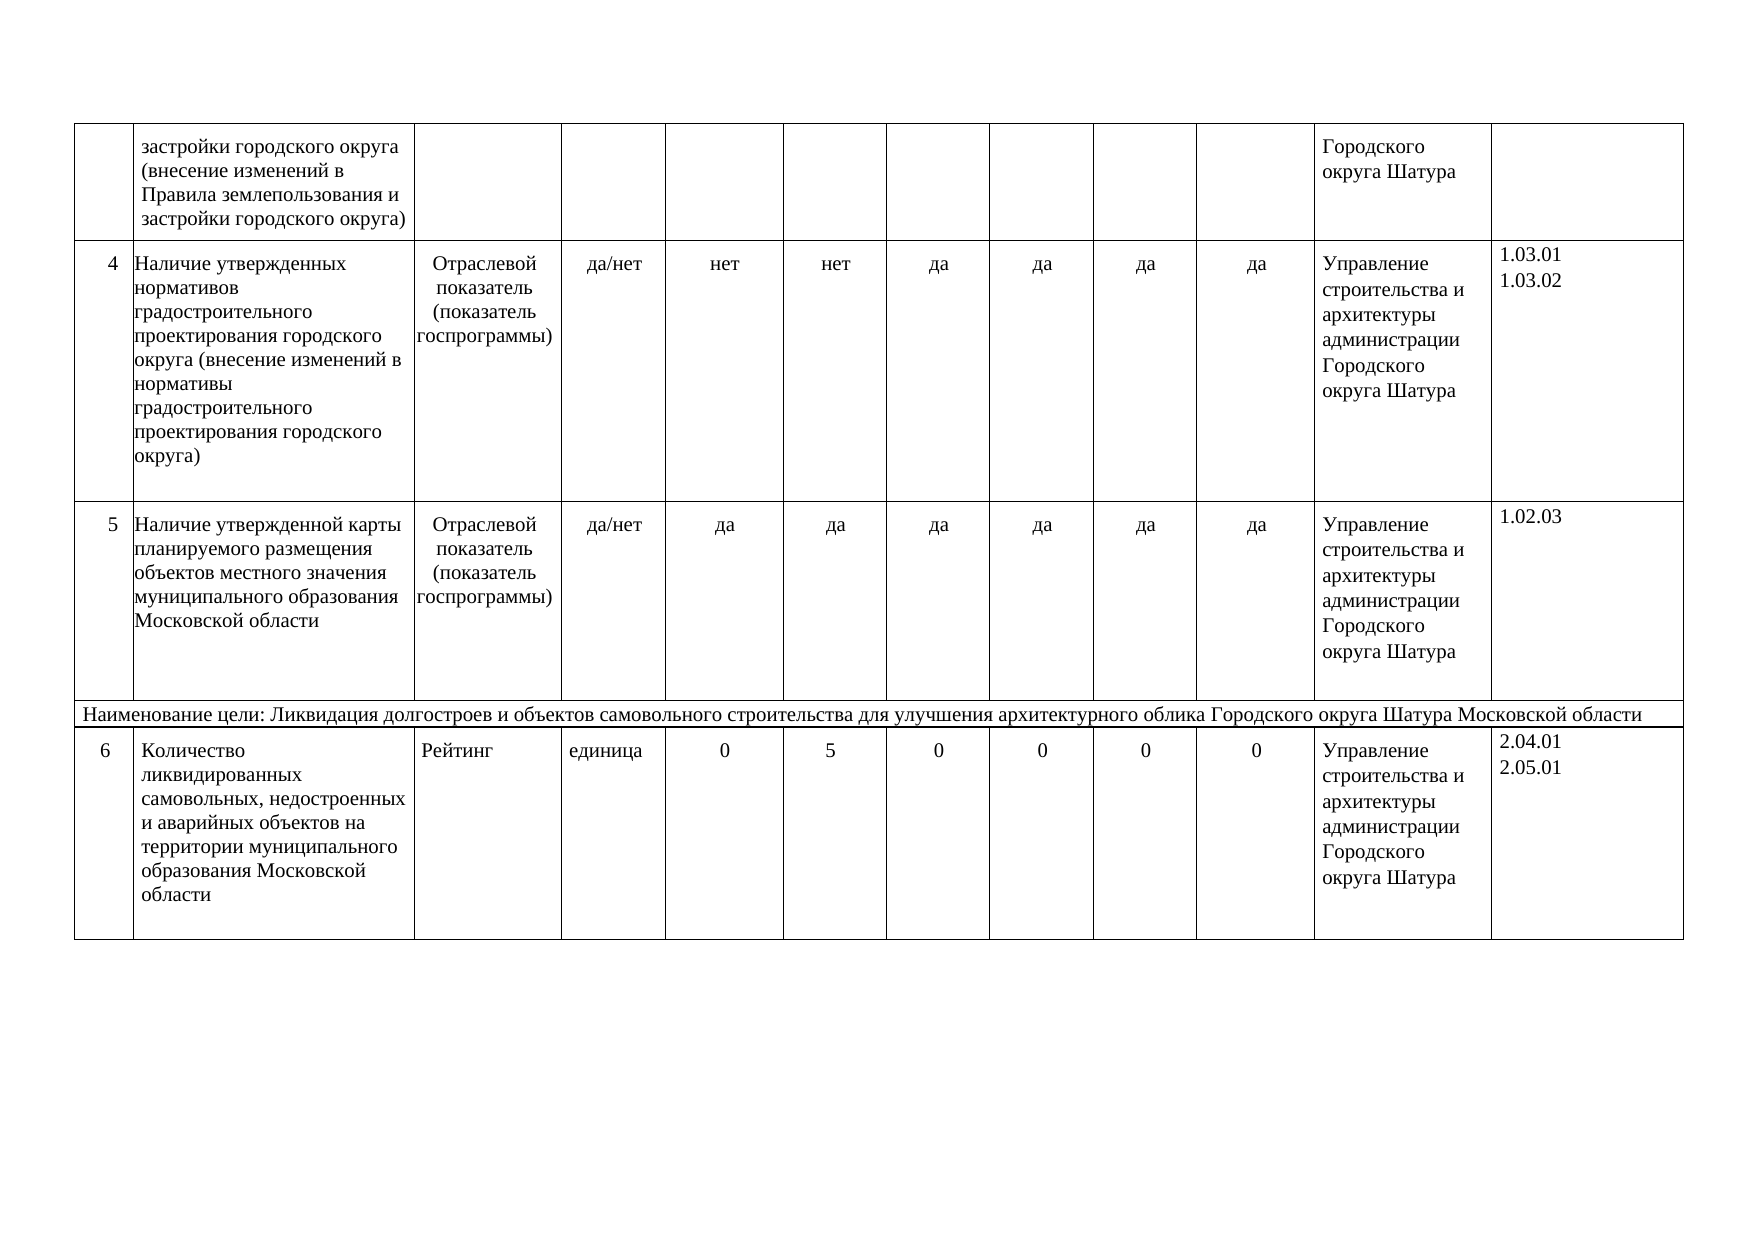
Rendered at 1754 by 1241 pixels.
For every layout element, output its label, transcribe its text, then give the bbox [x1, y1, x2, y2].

table_cell Управление строительства и архитектуры администрации Городского округа Шатура [1315, 502, 1491, 699]
table_cell 5 [784, 728, 886, 939]
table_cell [1315, 124, 1491, 240]
table_cell [415, 124, 561, 240]
table_cell да [1197, 241, 1314, 501]
table_cell Управление строительства и архитектуры администрации Городского округа Шатура [1315, 728, 1491, 939]
table_cell да/нет [562, 502, 665, 699]
table_cell нет [784, 241, 886, 501]
table_cell Наименование цели: Ликвидация долгостроев и объектов самовольного строительства для улучшения архитектурного облика Городского округа Шатура Московской области [75, 701, 1683, 726]
table_cell 4 [75, 241, 133, 501]
table_cell да [990, 502, 1093, 699]
table_cell 0 [887, 728, 989, 939]
table_cell [990, 124, 1093, 240]
table_cell 0 [1094, 728, 1196, 939]
table_cell 5 [75, 502, 133, 699]
table_cell да [666, 502, 783, 699]
table_cell да [990, 241, 1093, 501]
table_cell [1197, 124, 1314, 240]
table_cell 3 [75, 124, 133, 240]
table_cell Наличие утвержденной карты планируемого размещения объектов местного значения муниципального образования Московской области [134, 502, 414, 699]
table_cell [666, 124, 783, 240]
table_cell да/нет [562, 241, 665, 501]
table_cell 0 [666, 728, 783, 939]
table_cell Количество ликвидированных самовольных, недостроенных и аварийных объектов на территории муниципального образования Московской области [134, 728, 414, 939]
table_cell Наличие утвержденных нормативов градостроительного проектирования городского округа (внесение изменений в нормативы градостроительного проектирования городского округа) [134, 241, 414, 501]
table_cell 1.02.03 [1492, 502, 1683, 699]
table_cell 0 [1197, 728, 1314, 939]
table_cell да [1094, 502, 1196, 699]
table_cell единица [562, 728, 665, 939]
table_cell Отраслевой показатель (показатель госпрограммы) [415, 241, 561, 501]
table_cell Отраслевой показатель (показатель госпрограммы) [415, 502, 561, 699]
table_cell [887, 124, 989, 240]
table_cell Управление строительства и архитектуры администрации Городского округа Шатура [1315, 241, 1491, 501]
table_cell 0 [990, 728, 1093, 939]
table_cell да [887, 502, 989, 699]
table_cell застройки городского округа (внесение изменений в Правила землепользования и застройки городского округа) [134, 124, 414, 240]
table_cell да [1094, 241, 1196, 501]
table_cell Рейтинг [415, 728, 561, 939]
table_cell 2.04.01 2.05.01 [1492, 728, 1683, 939]
table_cell да [887, 241, 989, 501]
table_cell [1094, 124, 1196, 240]
table_cell [562, 124, 665, 240]
table_cell 1.03.01 1.03.02 [1492, 241, 1683, 501]
table_cell нет [666, 241, 783, 501]
table_cell да [1197, 502, 1314, 699]
table_cell 6 [75, 728, 133, 939]
table_cell [784, 124, 886, 240]
table_cell да [784, 502, 886, 699]
table_cell [1492, 124, 1683, 240]
